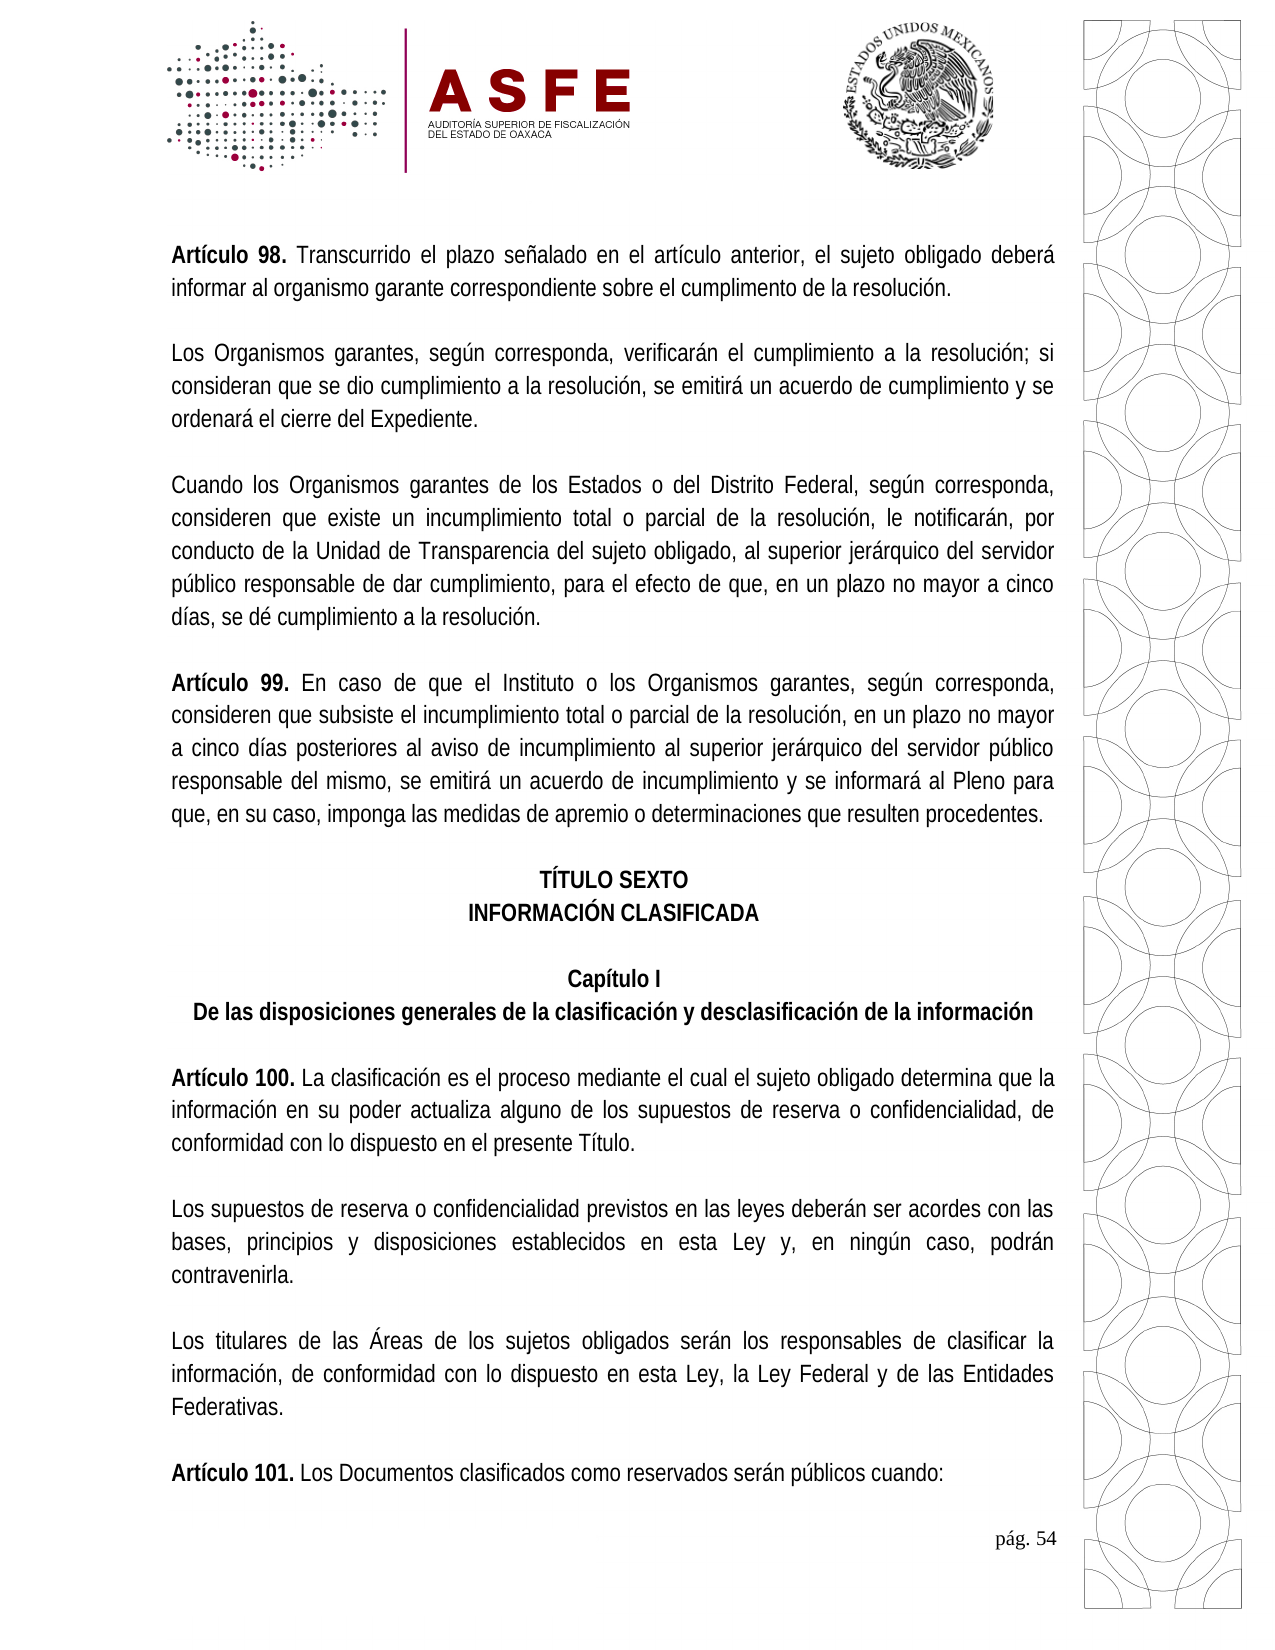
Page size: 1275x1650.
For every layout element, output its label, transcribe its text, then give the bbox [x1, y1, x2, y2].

text Artículo 99. En caso de que el Instituto o los Organismos garantes, según corresponda, consideren que subsiste el incumplimiento total o parcial de la resolución, en un plazo no mayor a cinco días posteriores al aviso de incumplimiento al superior jerárquico del servidor público responsable del mismo, se emitirá un acuerdo de incumplimiento y se informará al Pleno para que, en su caso, imponga las medidas de apremio o determinaciones que resulten procedentes. [171, 668, 1056, 828]
text Artículo 100. La clasificación es el proceso mediante el cual el sujeto obligado determina que la información en su poder actualiza alguno de los supuestos de reserva o confidencialidad, de conformidad con lo dispuesto en el presente Título. [171, 1063, 1056, 1157]
text Artículo 98. Transcurrido el plazo señalado en el artículo anterior, el sujeto obligado deberá informar al organismo garante correspondiente sobre el cumplimento de la resolución. [171, 240, 1056, 301]
text Los titulares de las Áreas de los sujetos obligados serán los responsables de clasificar la información, de conformidad con lo dispuesto en esta Ley, la Ley Federal y de las Entidades Federativas. [171, 1326, 1056, 1420]
text Artículo 101. Los Documentos clasificados como reservados serán públicos cuando: [171, 1458, 1056, 1486]
picture [167, 20, 1275, 1650]
text INFORMACIÓN CLASIFICADA [171, 898, 1056, 927]
text Capítulo I [171, 964, 1056, 992]
text De las disposiciones generales de la clasificación y desclasificación de la información [171, 997, 1056, 1025]
text Los supuestos de reserva o confidencialidad previstos en las leyes deberán ser acordes con las bases, principios y disposiciones establecidos en esta Ley y, en ningún caso, podrán contravenirla. [171, 1194, 1056, 1289]
text Los Organismos garantes, según corresponda, verificarán el cumplimiento a la resolución; si consideran que se dio cumplimiento a la resolución, se emitirá un acuerdo de cumplimiento y se ordenará el cierre del Expediente. [171, 338, 1056, 433]
text Cuando los Organismos garantes de los Estados o del Distrito Federal, según corresponda, consideren que existe un incumplimiento total o parcial de la resolución, le notificarán, por conducto de la Unidad de Transparencia del sujeto obligado, al superior jerárquico del servidor público responsable de dar cumplimiento, para el efecto de que, en un plazo no mayor a cinco días, se dé cumplimiento a la resolución. [171, 470, 1056, 630]
text TÍTULO SEXTO [171, 865, 1056, 894]
